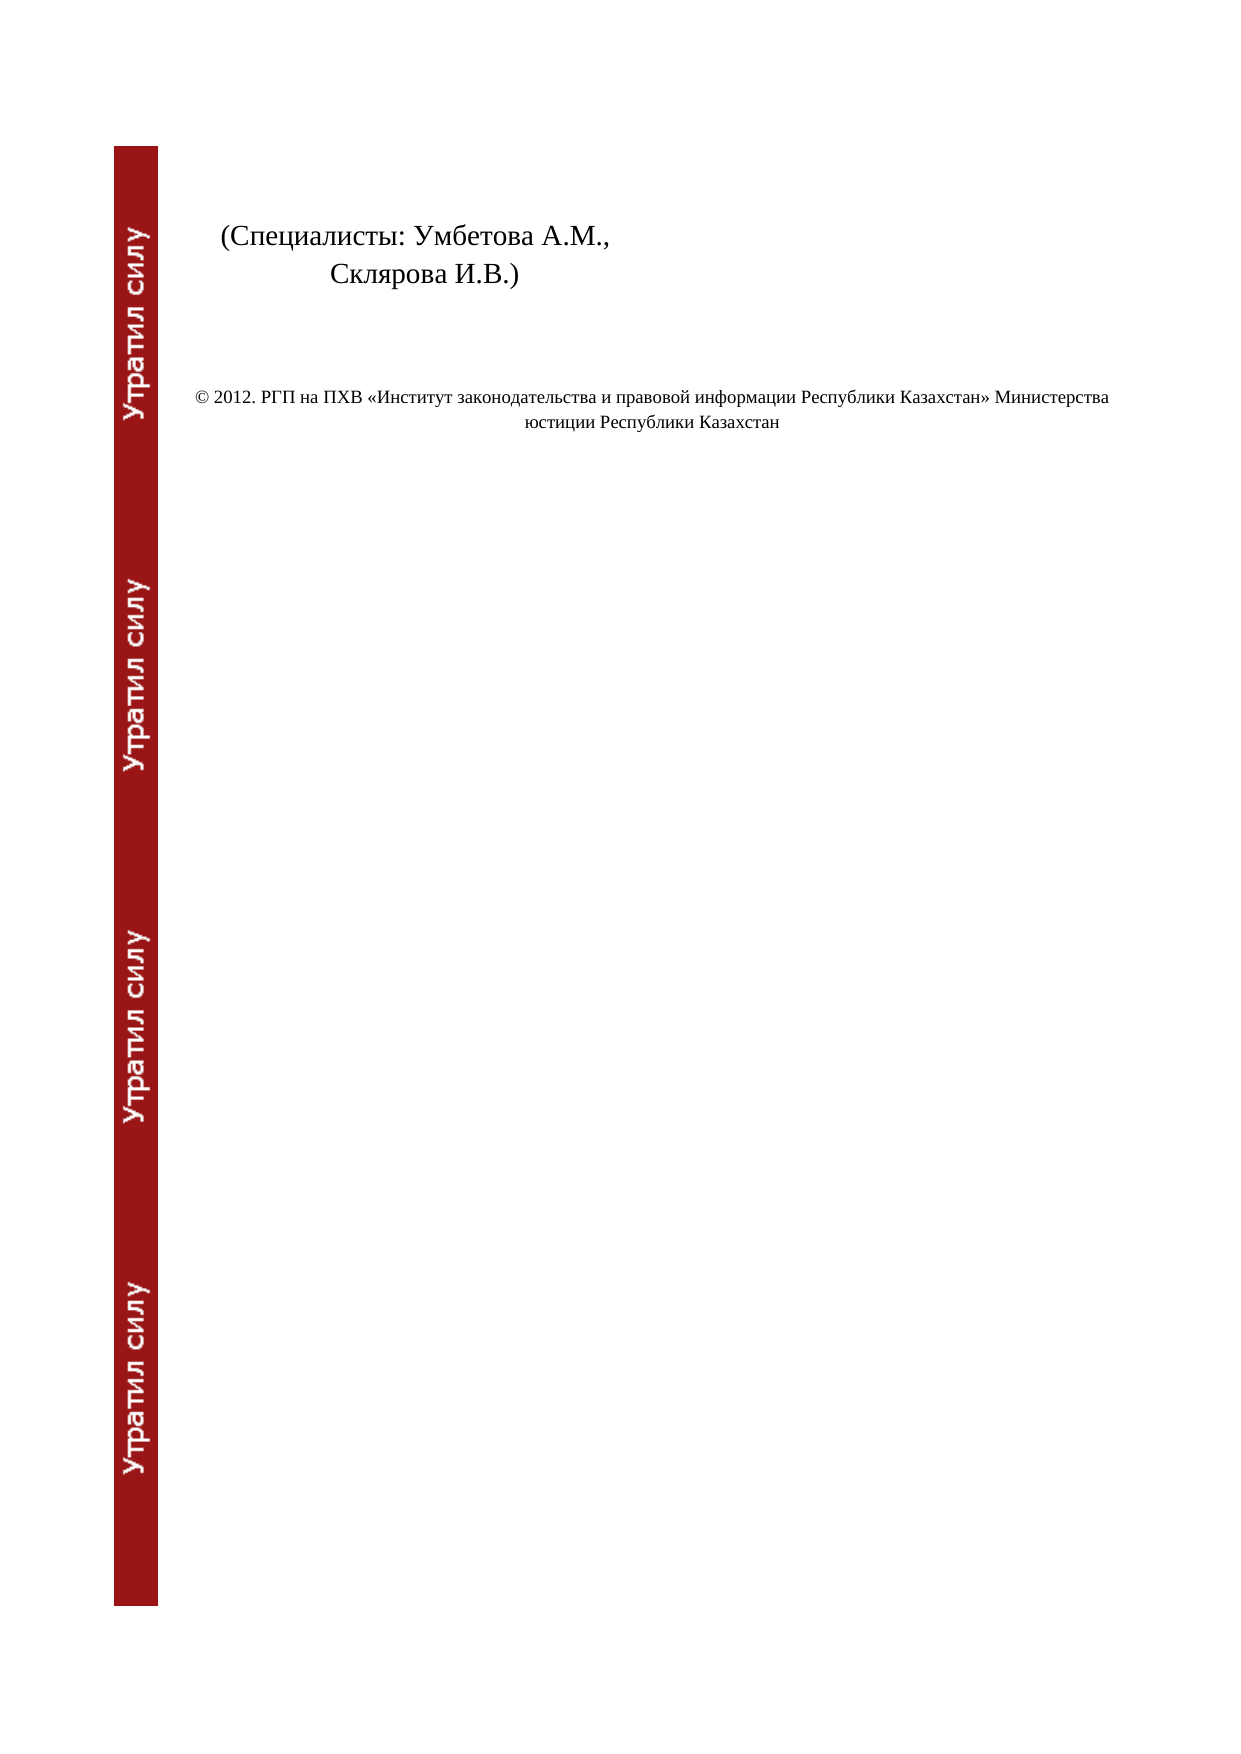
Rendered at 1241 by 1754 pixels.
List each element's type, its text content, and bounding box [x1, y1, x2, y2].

text Склярова И.В.) [112, 256, 1128, 290]
text (Специалисты: Умбетова А.М., [112, 218, 1128, 251]
picture [114, 290, 158, 386]
picture [114, 146, 158, 218]
text © 2012. РГП на ПХВ «Институт законодательства и правовой информации Республики Казахстан» Министерства юстиции Республики Казахстан [112, 386, 1128, 433]
picture [114, 433, 158, 1606]
picture [114, 251, 158, 256]
